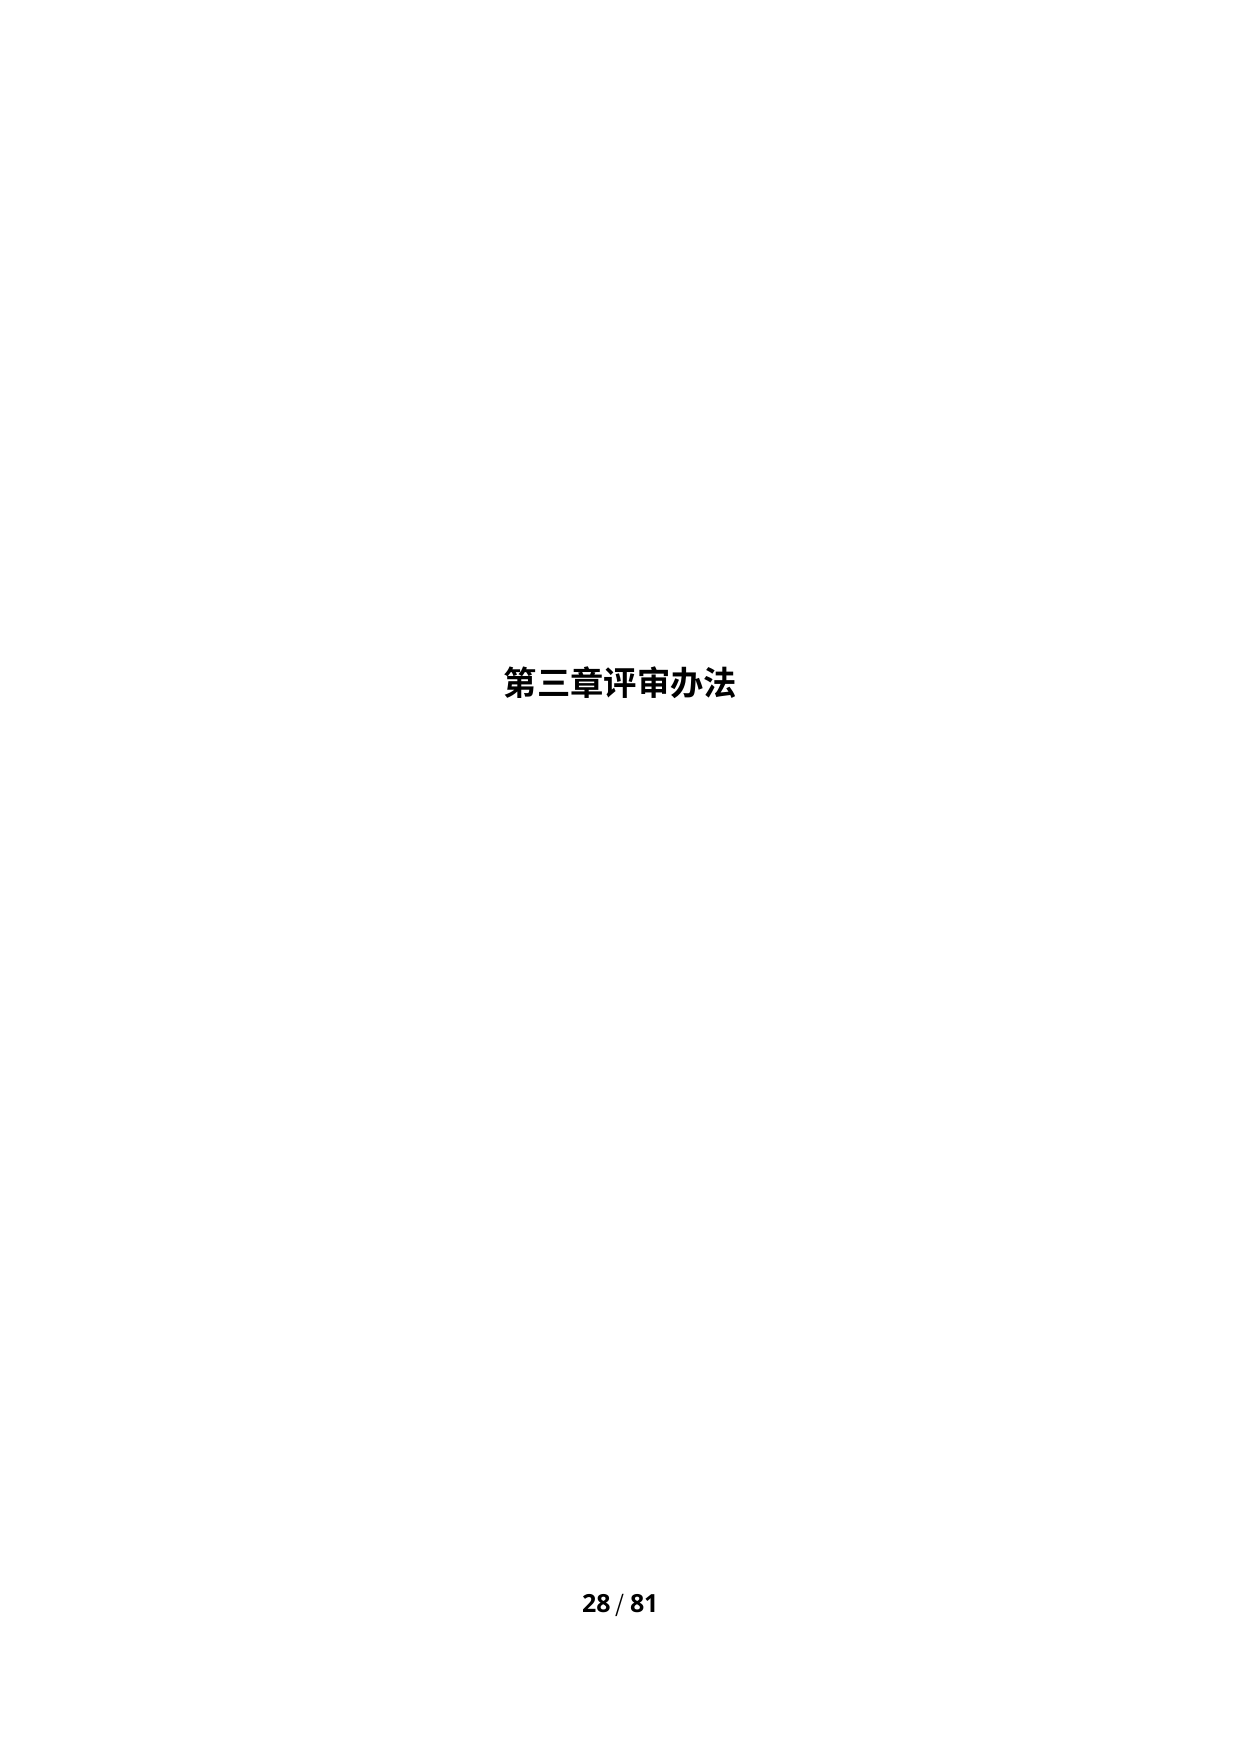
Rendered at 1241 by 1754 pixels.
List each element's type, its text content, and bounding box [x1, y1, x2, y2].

subtitle 第三章评审办法 [148, 657, 1092, 705]
